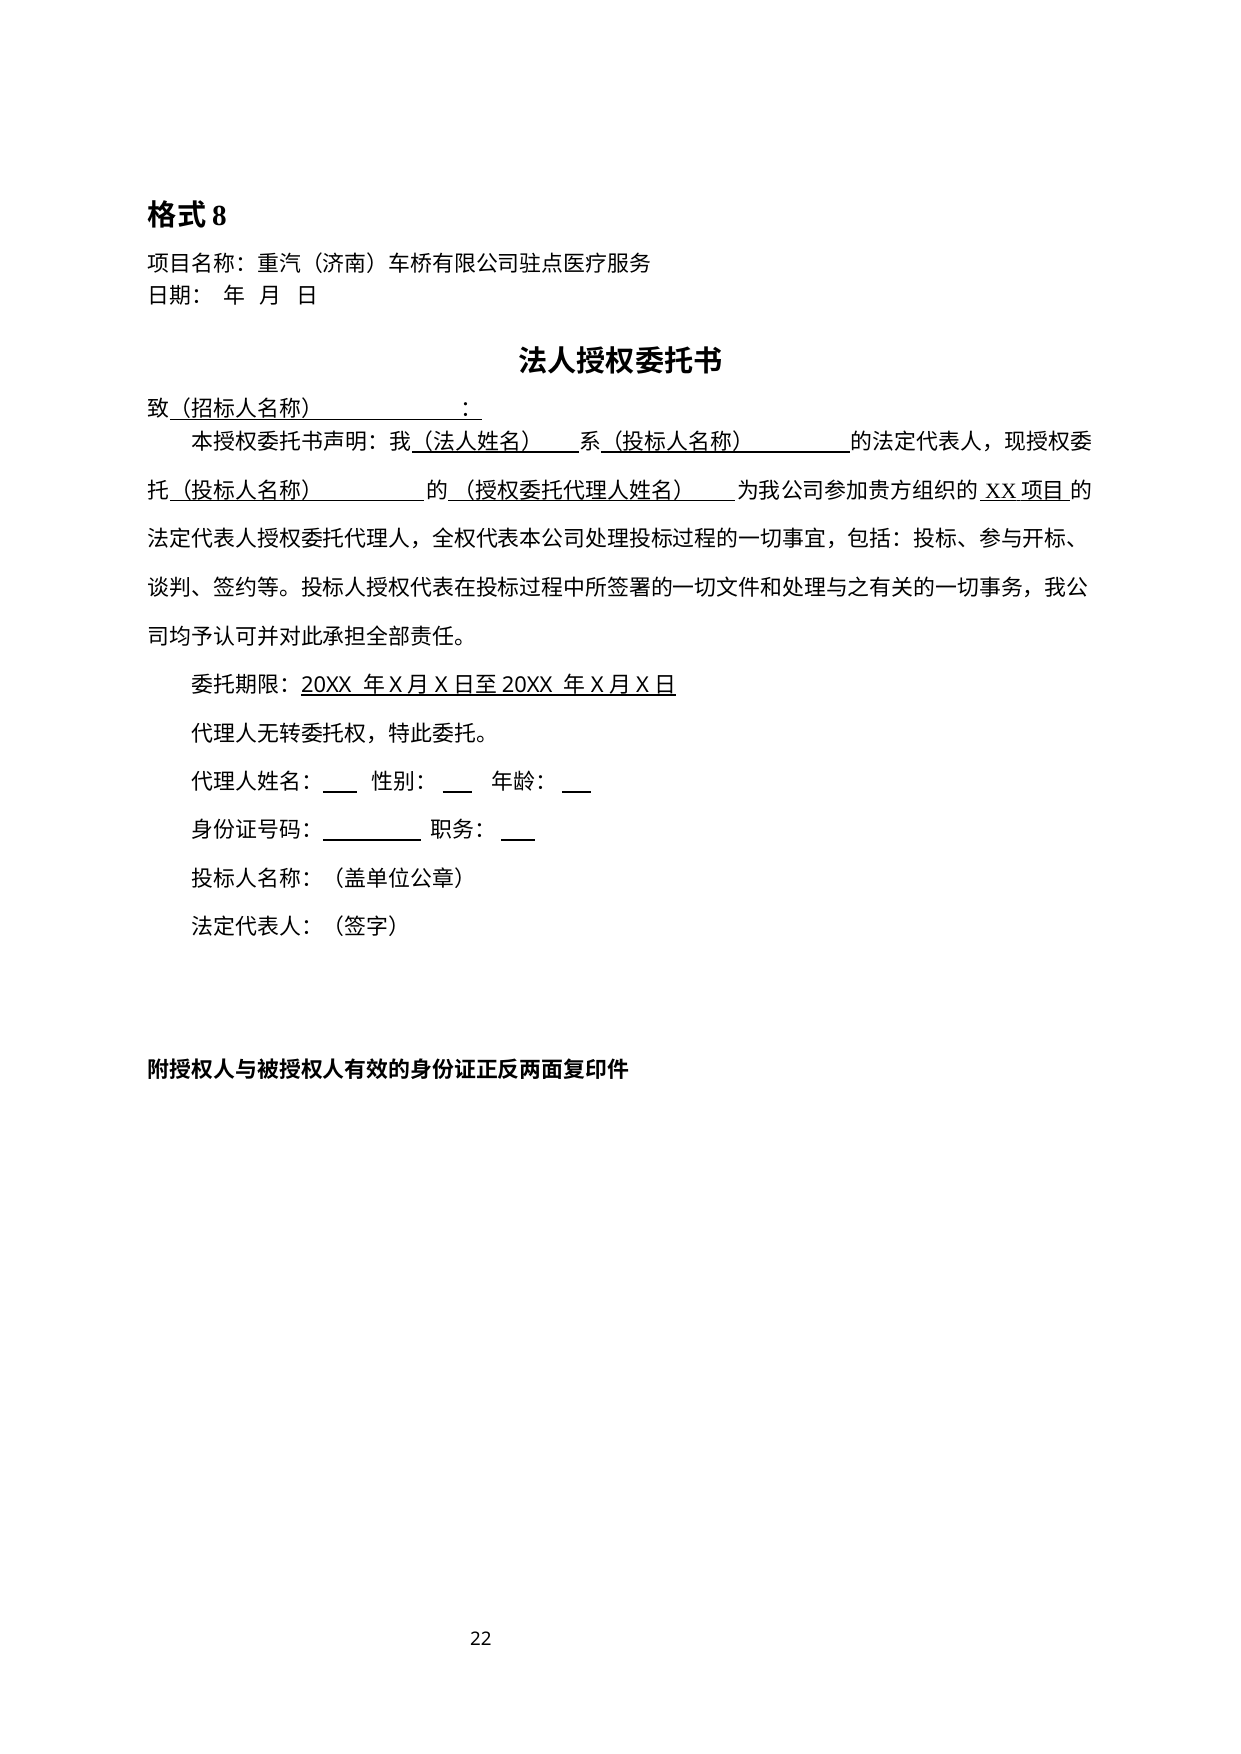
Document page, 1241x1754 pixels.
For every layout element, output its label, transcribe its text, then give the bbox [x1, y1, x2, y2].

text 致（招标人名称） ： [148, 391, 1092, 423]
text 格式8 [148, 180, 1092, 245]
text 法定代表人：（签字） [148, 908, 1092, 941]
text 日期： 年 月 日 [148, 278, 1092, 310]
text 项目名称：重汽（济南）车桥有限公司驻点医疗服务 [148, 245, 1092, 278]
text 代理人无转委托权，特此委托。 [148, 715, 1092, 748]
text 身份证号码： 职务： [148, 812, 1092, 844]
text 法人授权委托书 [148, 326, 1092, 391]
text 委托期限：20XX 年X 月 X 日至 20XX 年 X 月 X 日 [148, 667, 1092, 699]
text 投标人名称：（盖单位公章） [148, 860, 1092, 893]
text 本授权委托书声明：我（法人姓名） 系（投标人名称） 的法定代表人，现授权委托（投标人名称） 的 （授权委托代理人姓名） 为我公司参加贵方组织的 XX项目 的法定代表人授权委托代理人，全权代表本公司处理投标过程的一切事宜，包括：投标、参与开标、谈判、签约等。投标人授权代表在投标过程中所签署的一切文件和处理与之有关的一切事务，我公司均予认可并对此承担全部责任。 [148, 423, 1092, 651]
text 代理人姓名： 性别： 年龄： [148, 763, 1092, 796]
text 附授权人与被授权人有效的身份证正反两面复印件 [148, 1052, 1092, 1084]
